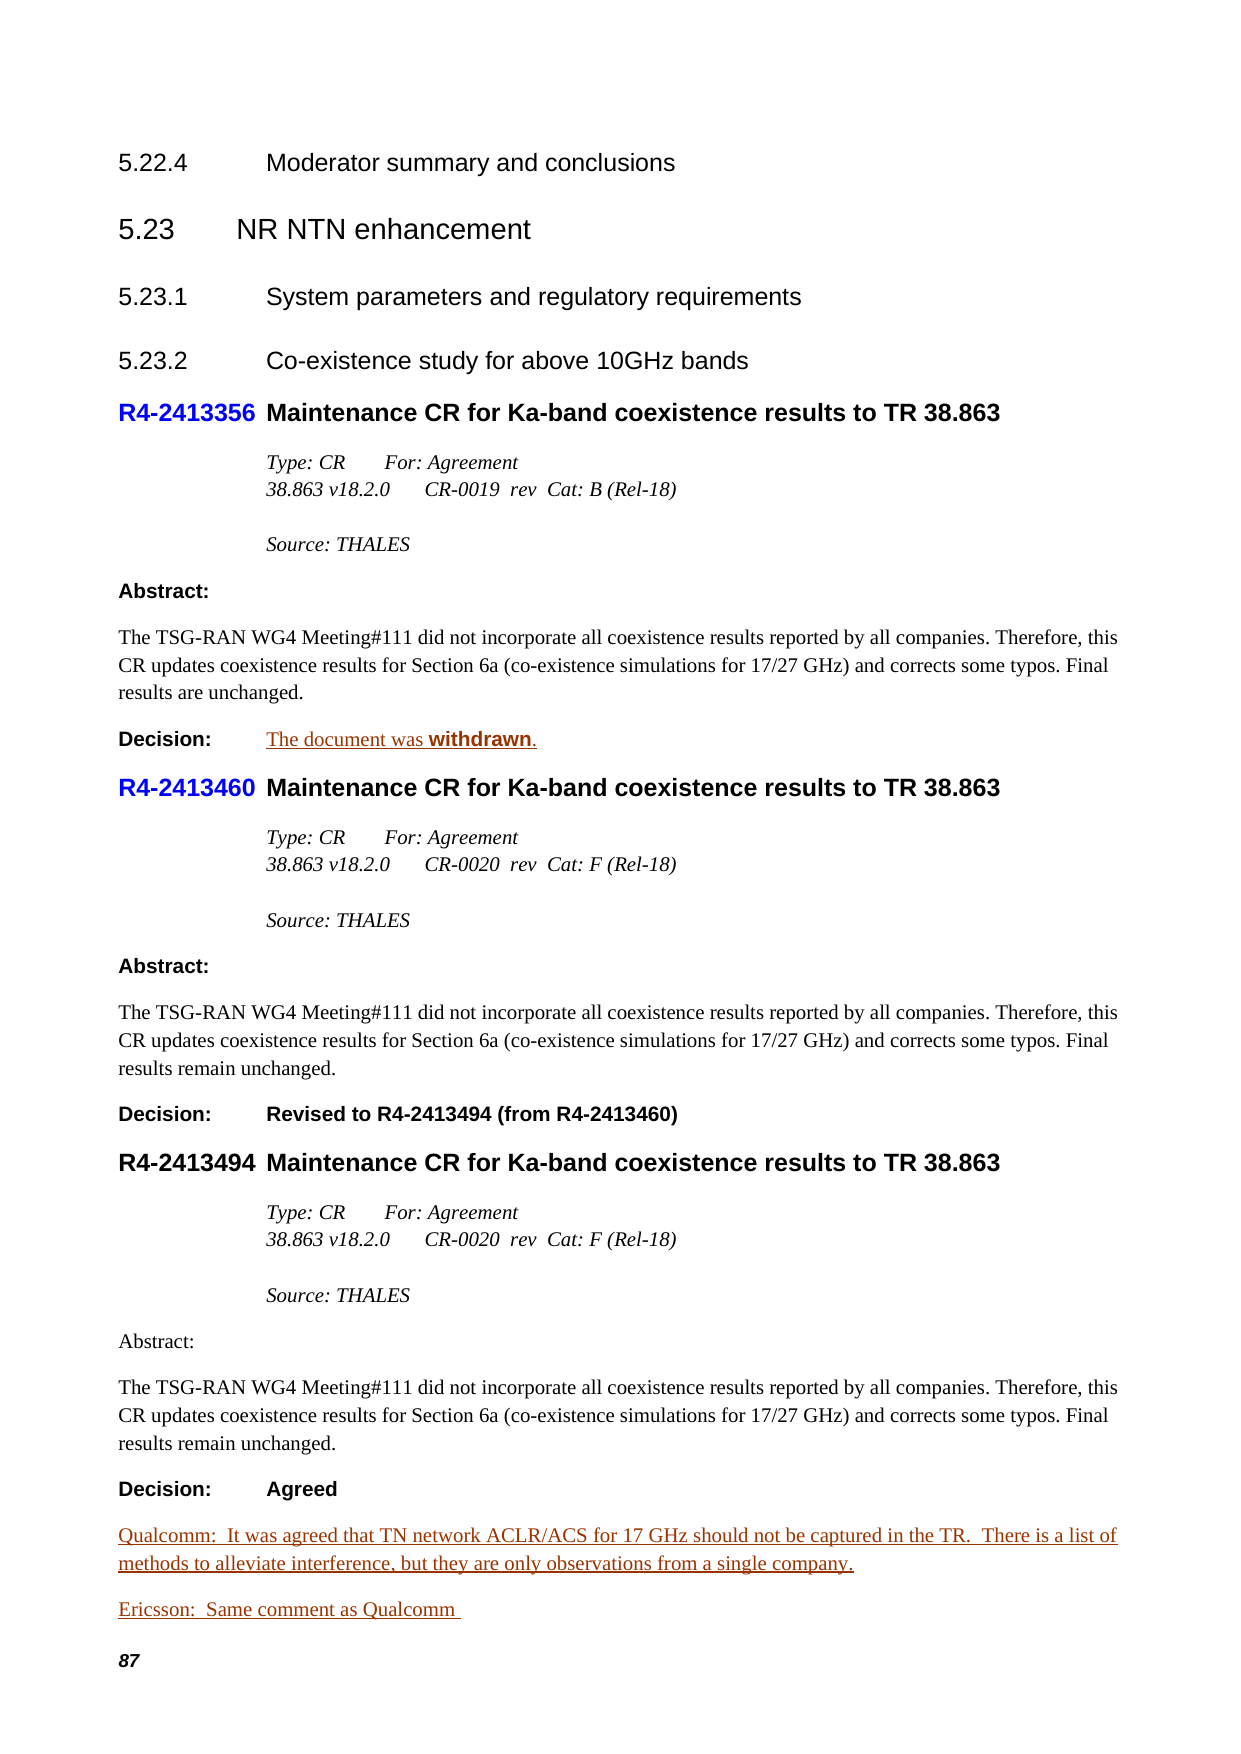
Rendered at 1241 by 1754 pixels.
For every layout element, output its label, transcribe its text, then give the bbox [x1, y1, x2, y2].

text Ericsson: Same comment as Qualcomm [118, 1597, 1122, 1621]
text The TSG-RAN WG4 Meeting#111 did not incorporate all coexistence results reported by all companies. Therefore, this CR updates coexistence results for Section 6a (co-existence simulations for 17/27 GHz) and corrects some typos. Final results remain unchanged. [118, 1000, 1122, 1079]
text R4-2413460 Maintenance CR for Ka-band coexistence results to TR 38.863 [118, 773, 1122, 802]
text R4-2413494 Maintenance CR for Ka-band coexistence results to TR 38.863 [118, 1148, 1122, 1177]
subtitle 5.23.2 Co-existence study for above 10GHz bands [118, 346, 1122, 375]
subtitle 5.22.4 Moderator summary and conclusions [118, 148, 1122, 176]
text Decision: The document was withdrawn. [118, 727, 1122, 751]
text R4-2413356 Maintenance CR for Ka-band coexistence results to TR 38.863 [118, 398, 1122, 427]
text The TSG-RAN WG4 Meeting#111 did not incorporate all coexistence results reported by all companies. Therefore, this CR updates coexistence results for Section 6a (co-existence simulations for 17/27 GHz) and corrects some typos. Final results are unchanged. [118, 625, 1122, 704]
subtitle 5.23 NR NTN enhancement [118, 212, 1122, 246]
text Type: CR For: Agreement 38.863 v18.2.0 CR-0020 rev Cat: F (Rel-18) Source: THALES [118, 1200, 1122, 1307]
text Qualcomm: It was agreed that TN network ACLR/ACS for 17 GHz should not be captured in the TR. There is a list of methods to alleviate interference, but they are only observations from a single company. [118, 1523, 1122, 1575]
text Type: CR For: Agreement 38.863 v18.2.0 CR-0019 rev Cat: B (Rel-18) Source: THALES [118, 449, 1122, 556]
text The TSG-RAN WG4 Meeting#111 did not incorporate all coexistence results reported by all companies. Therefore, this CR updates coexistence results for Section 6a (co-existence simulations for 17/27 GHz) and corrects some typos. Final results remain unchanged. [118, 1375, 1122, 1454]
text Abstract: [118, 1329, 1122, 1353]
text Decision: Agreed [118, 1477, 1122, 1501]
text Abstract: [118, 579, 1122, 603]
subtitle 5.23.1 System parameters and regulatory requirements [118, 282, 1122, 311]
text Type: CR For: Agreement 38.863 v18.2.0 CR-0020 rev Cat: F (Rel-18) Source: THALES [118, 825, 1122, 932]
text Abstract: [118, 954, 1122, 978]
text Decision: Revised to R4-2413494 (from R4-2413460) [118, 1102, 1122, 1126]
